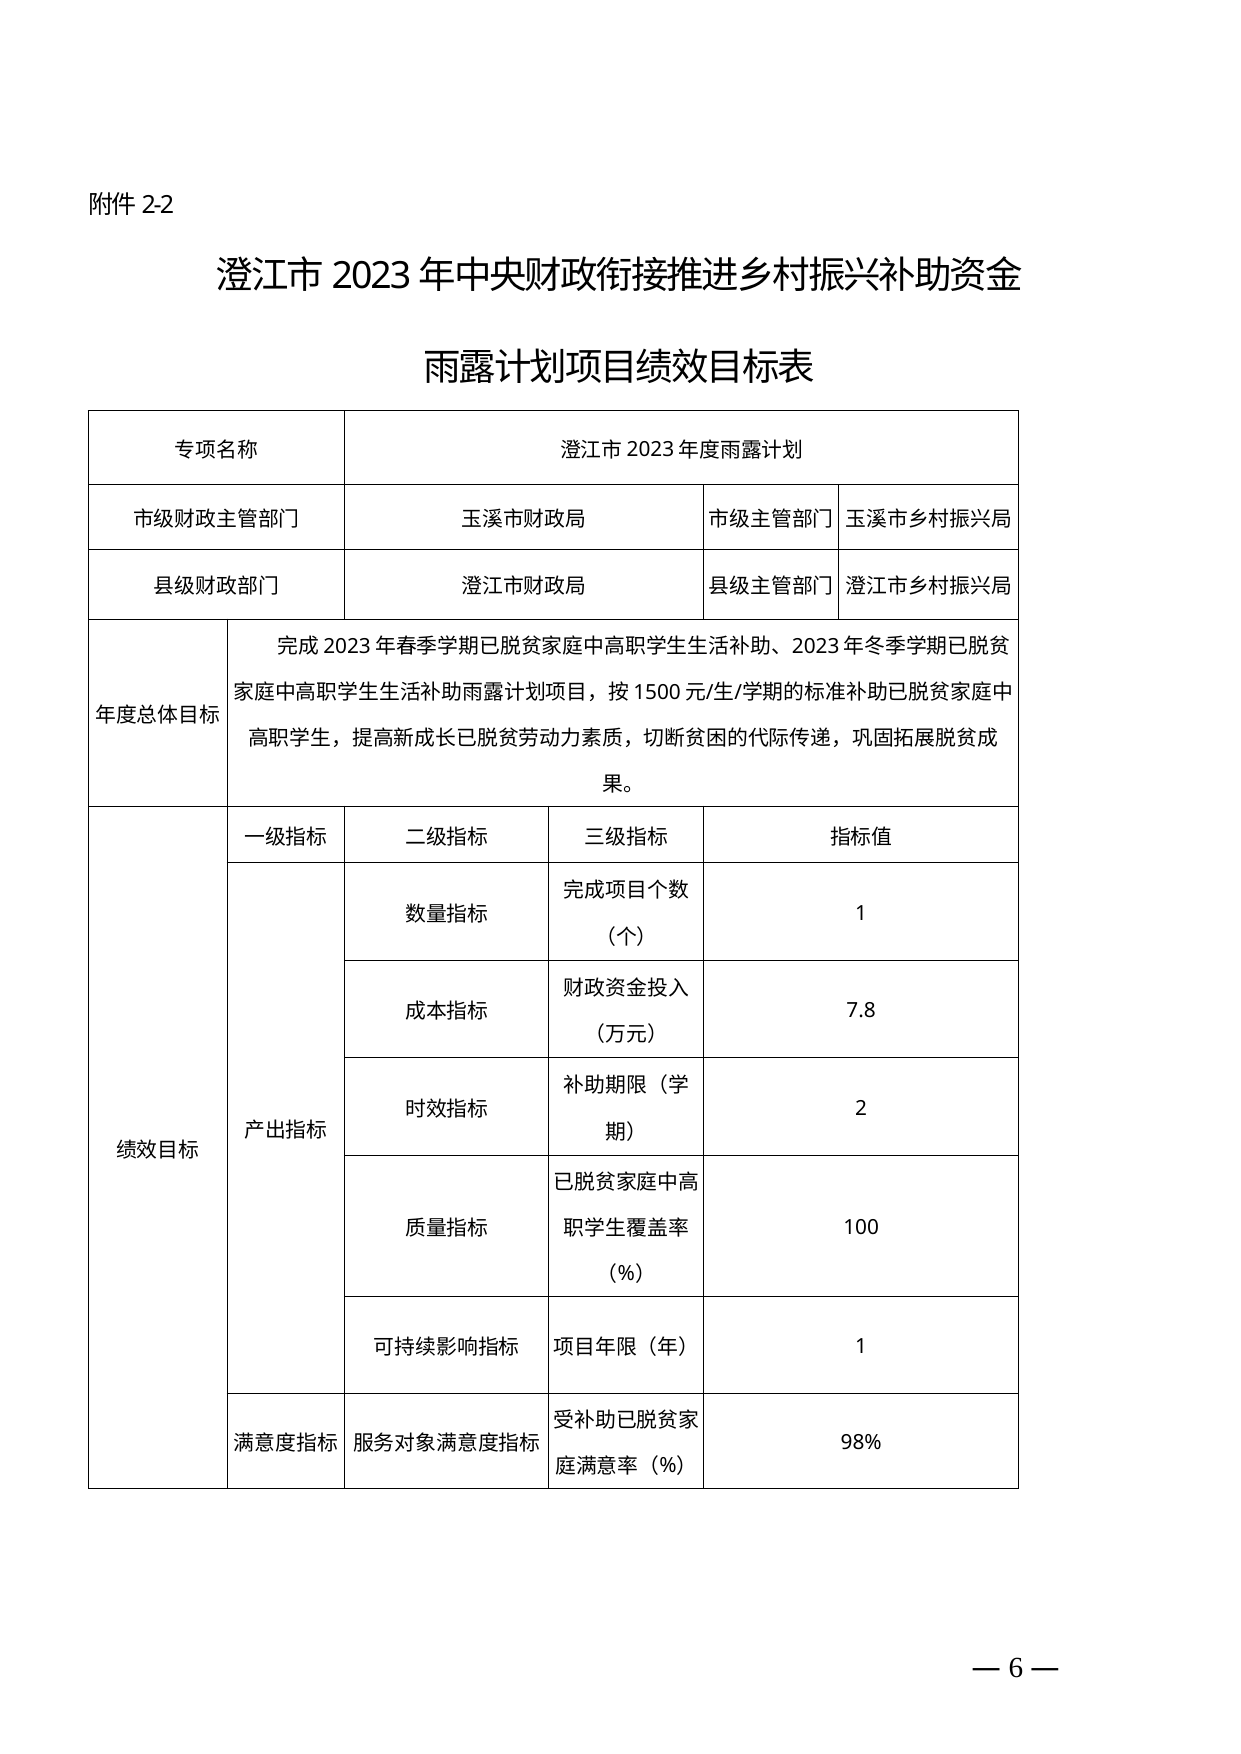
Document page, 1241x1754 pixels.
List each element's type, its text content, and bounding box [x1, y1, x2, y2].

table_header 澄江市2023年度雨露计划 [345, 411, 1018, 484]
table_cell 玉溪市财政局 [345, 485, 703, 549]
table_cell 补助期限（学期） [549, 1058, 703, 1154]
table_cell 已脱贫家庭中高职学生覆盖率（%） [549, 1156, 703, 1296]
table_cell 绩效目标 [89, 807, 227, 1488]
table_cell 质量指标 [345, 1156, 548, 1296]
table_cell 项目年限（年） [549, 1297, 703, 1393]
table_cell 数量指标 [345, 863, 548, 959]
table_cell 服务对象满意度指标 [345, 1394, 548, 1488]
table_cell 澄江市财政局 [345, 550, 703, 618]
table_cell 完成2023年春季学期已脱贫家庭中高职学生生活补助、2023年冬季学期已脱贫家庭中高职学生生活补助雨露计划项目，按1500元/生/学期的标准补助已脱贫家庭中高职学生，提高新成长已脱贫劳动力素质，切断贫困的代际传递，巩固拓展脱贫成果。 [228, 620, 1018, 806]
table_header 专项名称 [89, 411, 344, 484]
table_cell 98% [704, 1394, 1018, 1488]
text 澄江市2023年中央财政衔接推进乡村振兴补助资金 [88, 226, 1152, 318]
table_cell 可持续影响指标 [345, 1297, 548, 1393]
table_cell 100 [704, 1156, 1018, 1296]
table_cell 产出指标 [228, 863, 344, 1393]
text 附件2-2 [88, 179, 1152, 226]
text 雨露计划项目绩效目标表 [88, 318, 1152, 410]
table_cell 成本指标 [345, 961, 548, 1057]
table_cell 满意度指标 [228, 1394, 344, 1488]
table_cell 受补助已脱贫家庭满意率（%） [549, 1394, 703, 1488]
table_cell 三级指标 [549, 807, 703, 862]
table_cell 1 [704, 863, 1018, 959]
table_cell 2 [704, 1058, 1018, 1154]
table_cell 县级财政部门 [89, 550, 344, 618]
table_cell 完成项目个数（个） [549, 863, 703, 959]
table_cell 澄江市乡村振兴局 [839, 550, 1018, 618]
table_cell 1 [704, 1297, 1018, 1393]
table_cell 7.8 [704, 961, 1018, 1057]
table_cell 市级财政主管部门 [89, 485, 344, 549]
table_cell 时效指标 [345, 1058, 548, 1154]
table_cell 二级指标 [345, 807, 548, 862]
table_cell 年度总体目标 [89, 620, 227, 806]
table_cell 县级主管部门 [704, 550, 838, 618]
table_cell 财政资金投入（万元） [549, 961, 703, 1057]
table_cell 市级主管部门 [704, 485, 838, 549]
table_cell 一级指标 [228, 807, 344, 862]
table_cell 指标值 [704, 807, 1018, 862]
table_cell 玉溪市乡村振兴局 [839, 485, 1018, 549]
